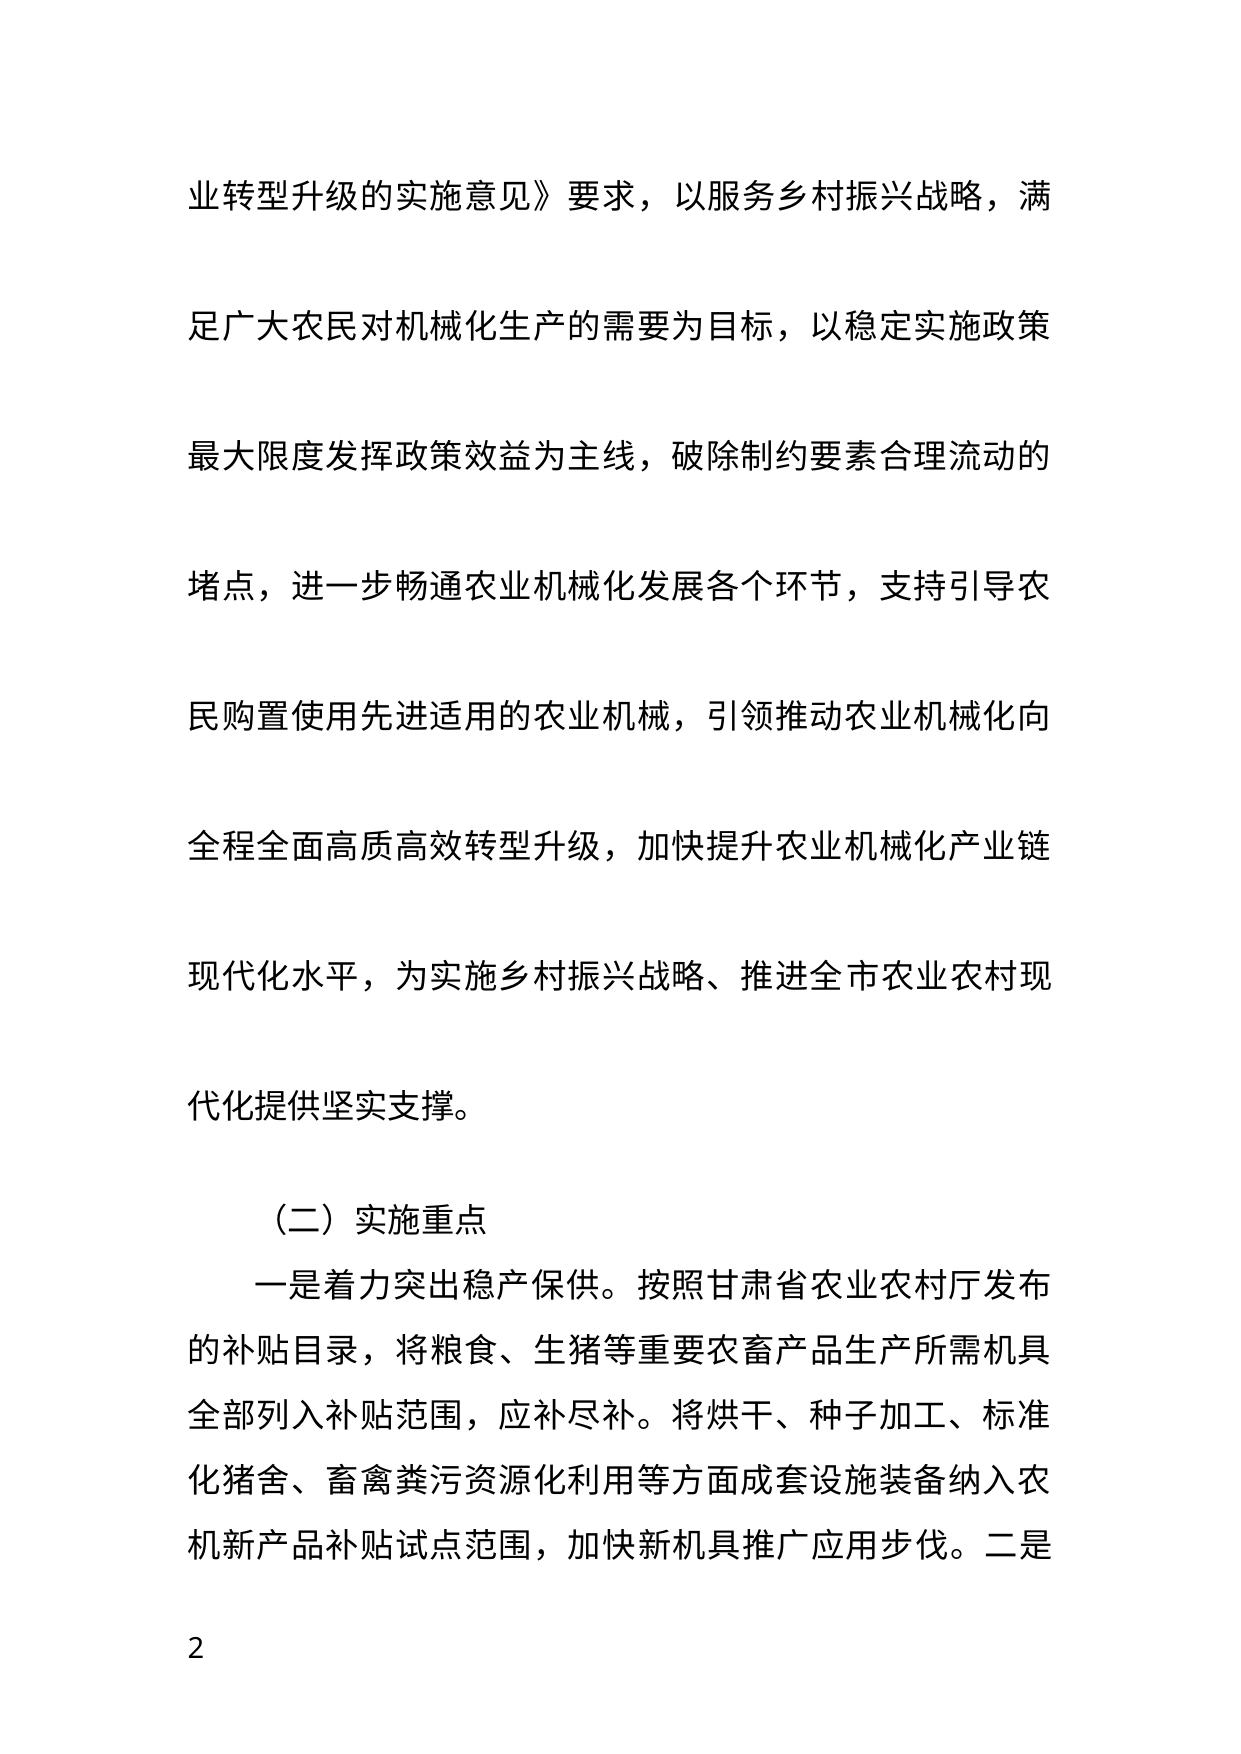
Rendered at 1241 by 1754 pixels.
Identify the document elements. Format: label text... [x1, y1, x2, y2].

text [187, 162, 1053, 1137]
text （二）实施重点 [187, 1185, 1053, 1250]
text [187, 1250, 1053, 1575]
